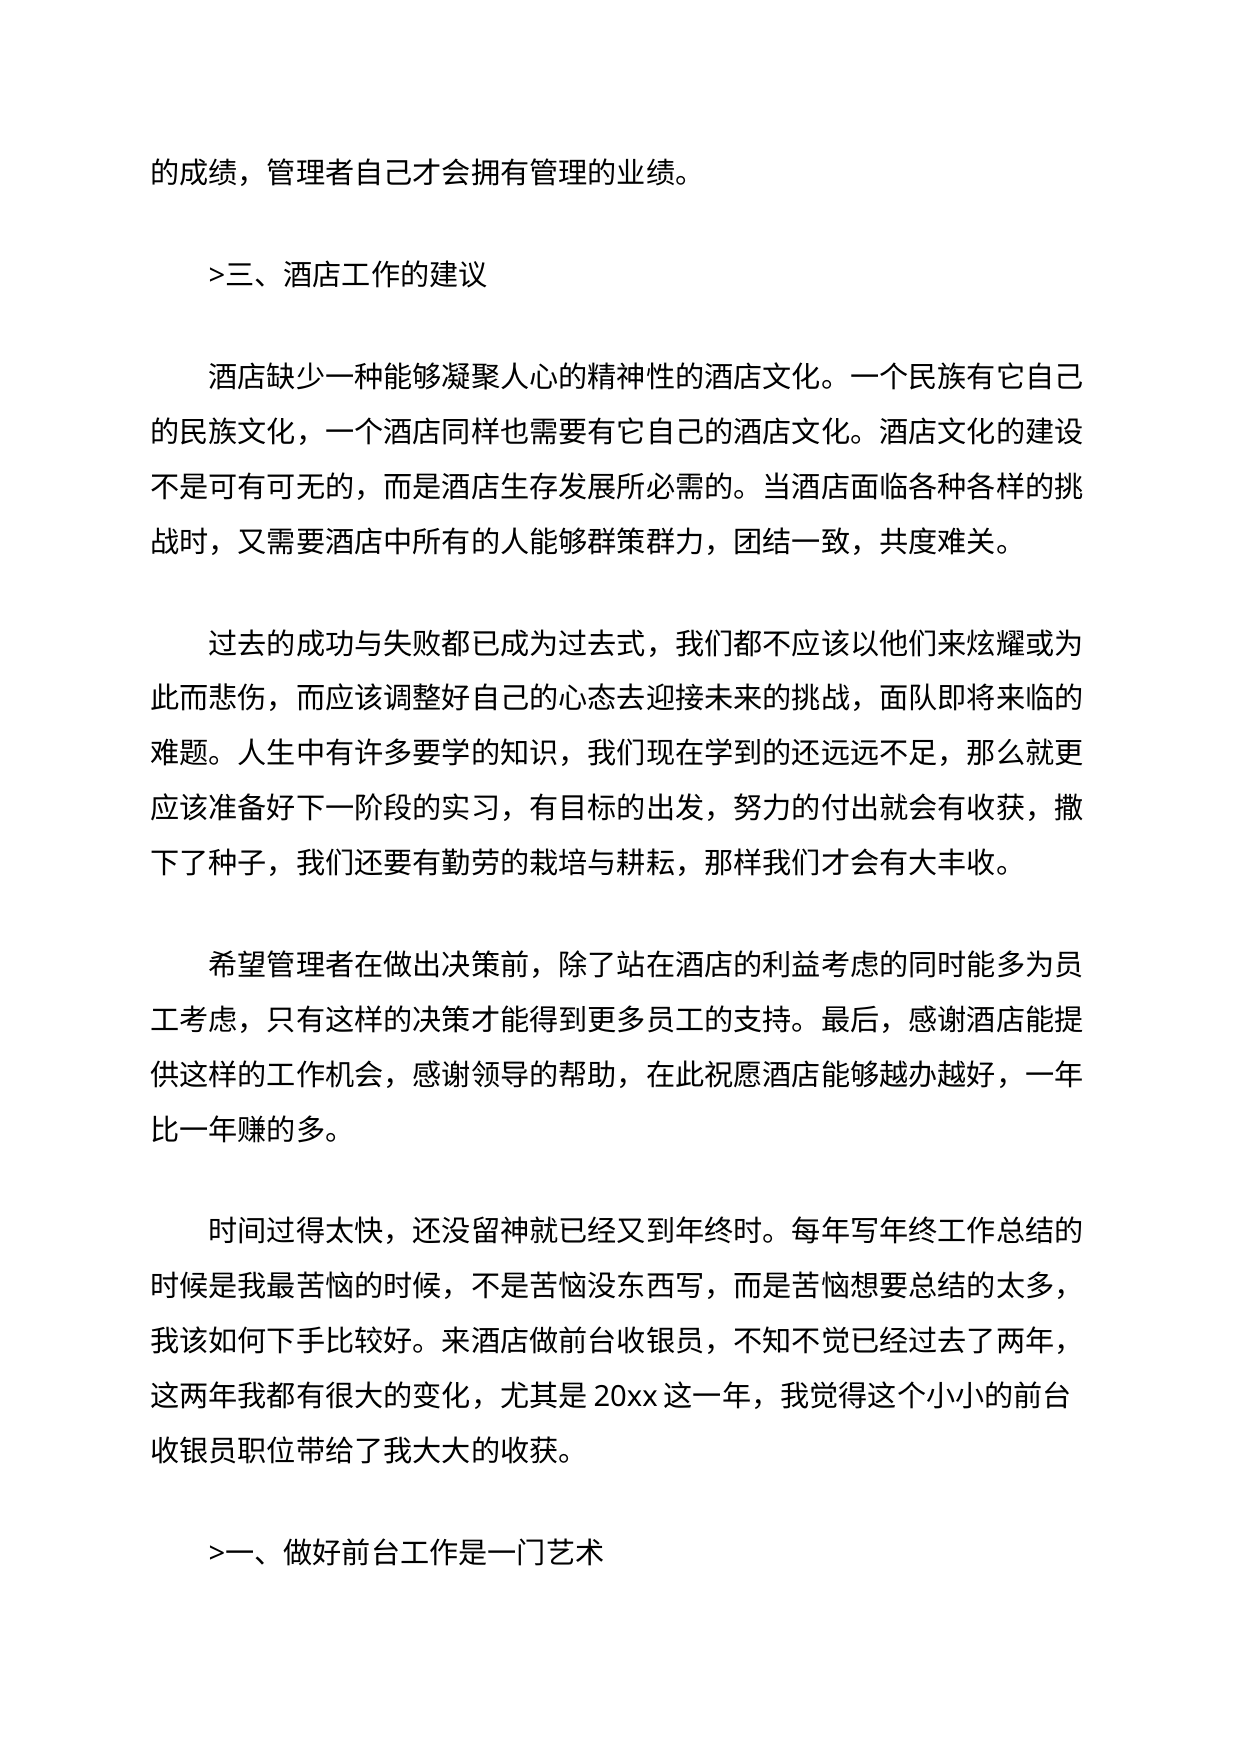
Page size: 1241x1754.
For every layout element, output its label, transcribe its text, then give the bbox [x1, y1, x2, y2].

text 时间过得太快，还没留神就已经又到年终时。每年写年终工作总结的时候是我最苦恼的时候，不是苦恼没东西写，而是苦恼想要总结的太多，我该如何下手比较好。来酒店做前台收银员，不知不觉已经过去了两年，这两年我都有很大的变化，尤其是20xx这一年，我觉得这个小小的前台收银员职位带给了我大大的收获。 [150, 1208, 1090, 1470]
text >三、酒店工作的建议 [150, 252, 1090, 294]
text >一、做好前台工作是一门艺术 [150, 1529, 1090, 1572]
text 希望管理者在做出决策前，除了站在酒店的利益考虑的同时能多为员工考虑，只有这样的决策才能得到更多员工的支持。最后，感谢酒店能提供这样的工作机会，感谢领导的帮助，在此祝愿酒店能够越办越好，一年比一年赚的多。 [150, 942, 1090, 1148]
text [150, 150, 1090, 192]
text 过去的成功与失败都已成为过去式，我们都不应该以他们来炫耀或为此而悲伤，而应该调整好自己的心态去迎接未来的挑战，面队即将来临的难题。人生中有许多要学的知识，我们现在学到的还远远不足，那么就更应该准备好下一阶段的实习，有目标的出发，努力的付出就会有收获，撒下了种子，我们还要有勤劳的栽培与耕耘，那样我们才会有大丰收。 [150, 620, 1090, 882]
text 酒店缺少一种能够凝聚人心的精神性的酒店文化。一个民族有它自己的民族文化，一个酒店同样也需要有它自己的酒店文化。酒店文化的建设不是可有可无的，而是酒店生存发展所必需的。当酒店面临各种各样的挑战时，又需要酒店中所有的人能够群策群力，团结一致，共度难关。 [150, 354, 1090, 561]
